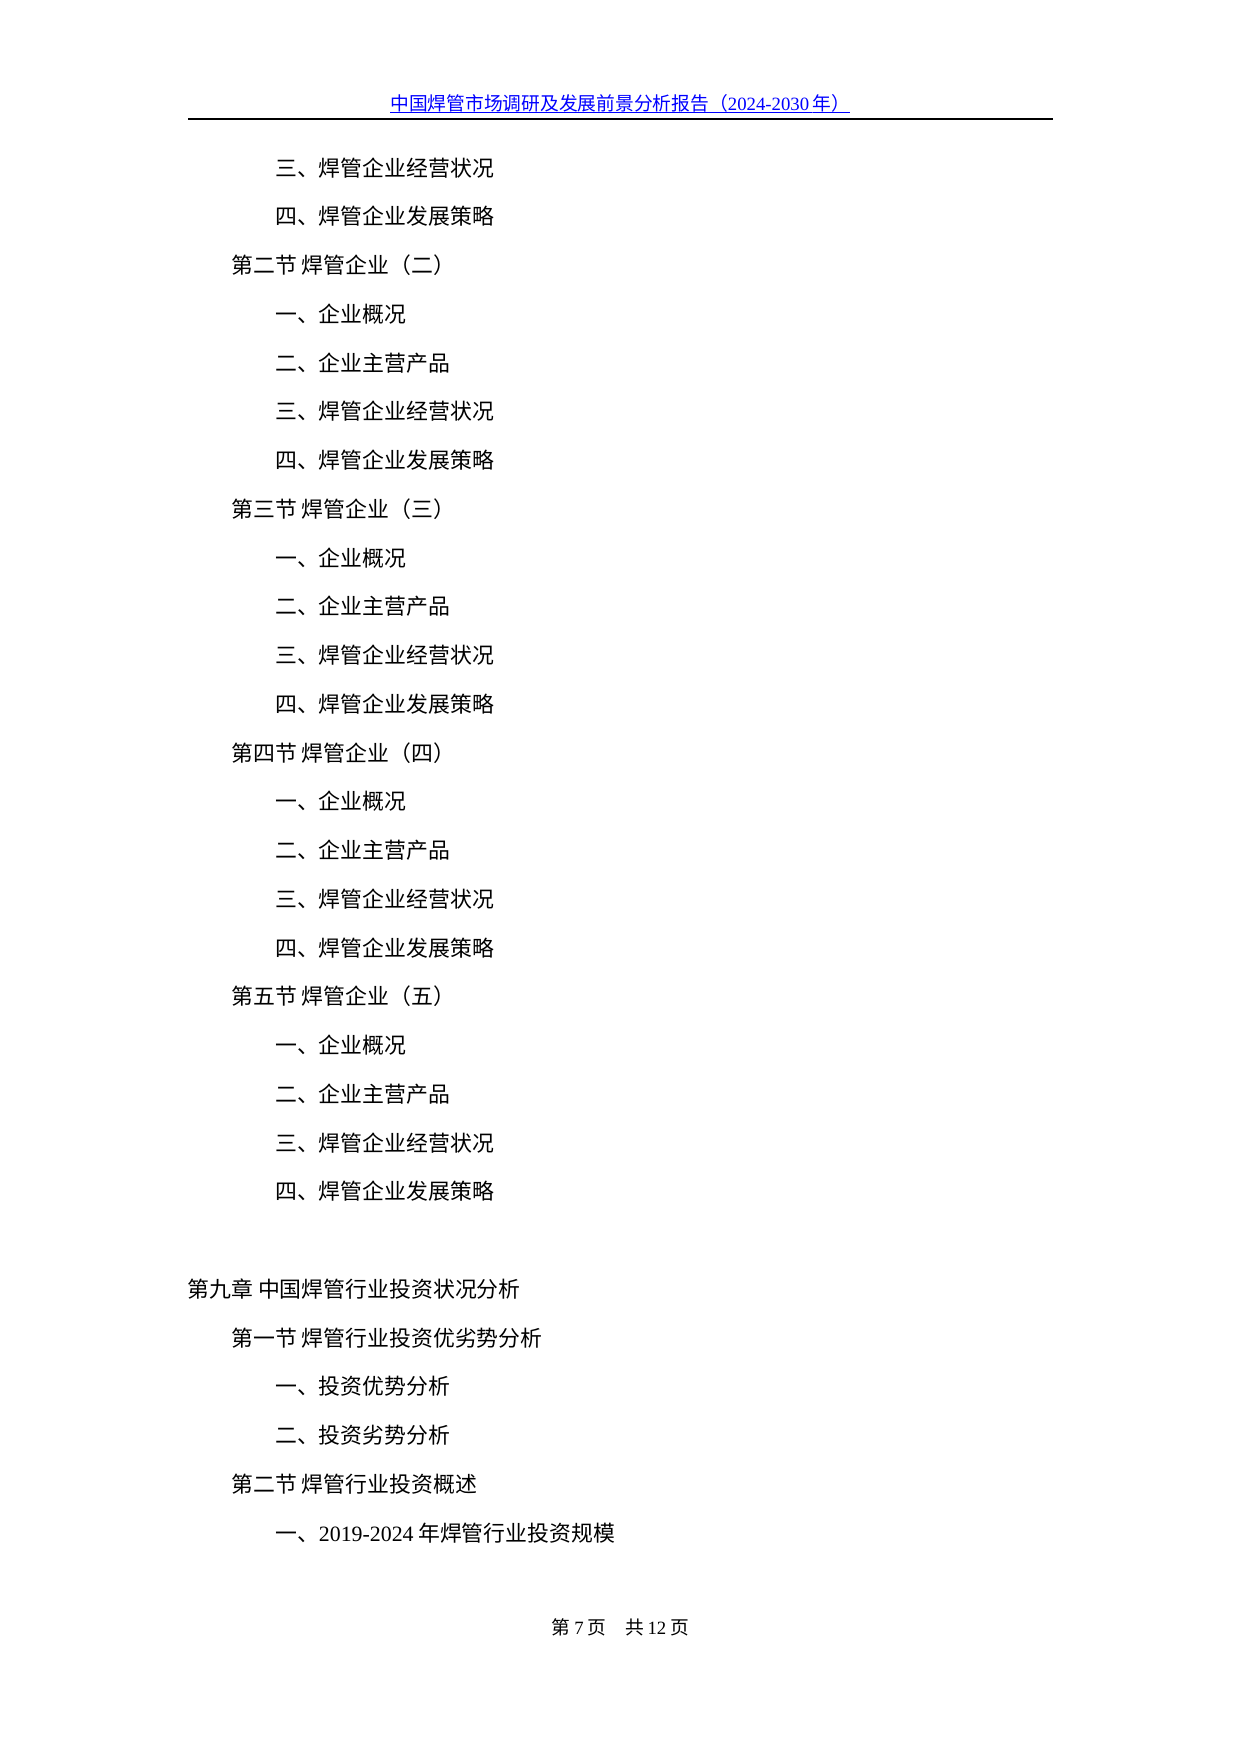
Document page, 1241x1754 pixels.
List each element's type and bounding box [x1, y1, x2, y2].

text [187, 150, 1053, 1548]
